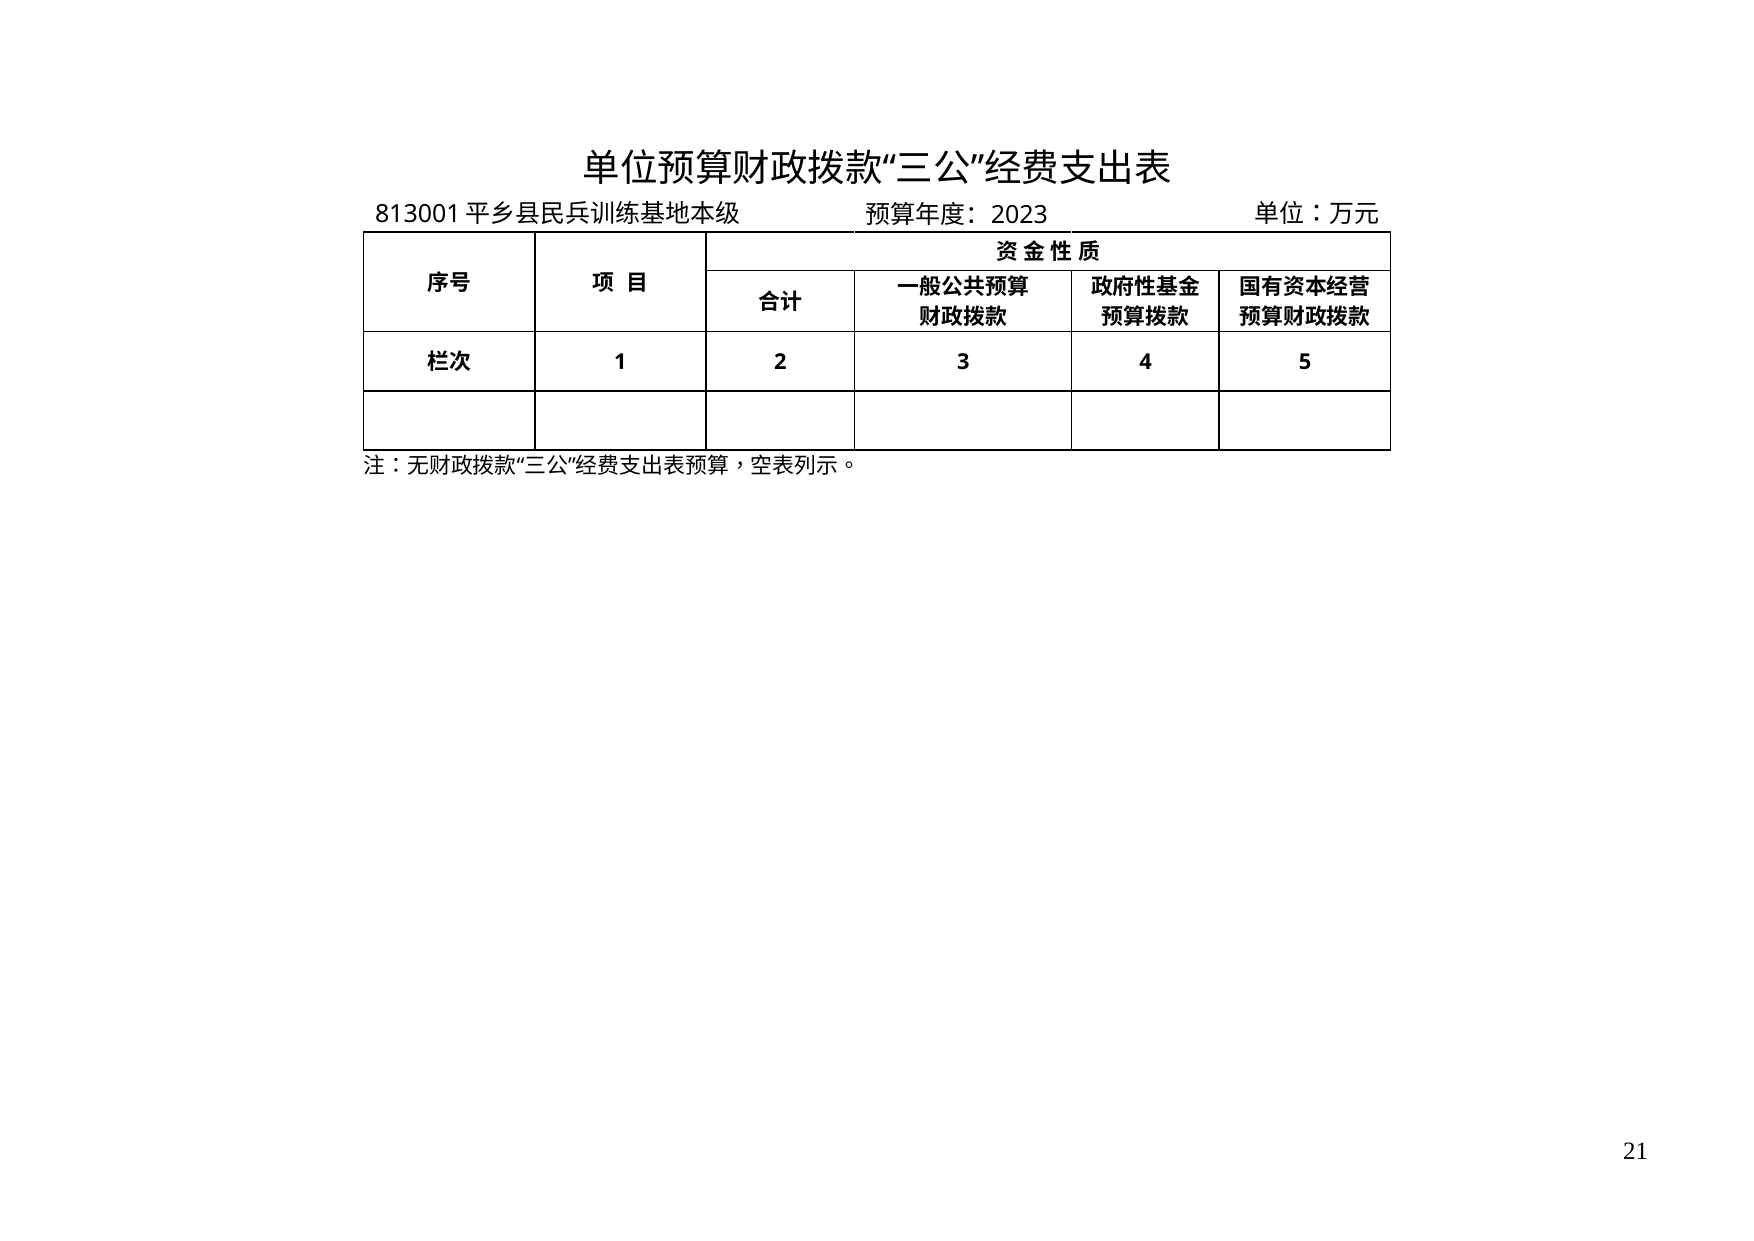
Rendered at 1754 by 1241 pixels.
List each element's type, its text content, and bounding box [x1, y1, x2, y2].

table_cell 栏次 [364, 332, 534, 390]
table_cell 国有资本经营 预算财政拨款 [1220, 271, 1390, 331]
table_cell 合计 [707, 271, 854, 331]
table_cell [707, 392, 854, 449]
text 单位预算财政拨款“三公”经费支出表 [106, 142, 1648, 193]
table_cell 一般公共预算 财政拨款 [855, 271, 1071, 331]
text 注：无财政拨款“三公”经费支出表预算，空表列示。 [106, 451, 1648, 480]
table_cell 3 [855, 332, 1071, 390]
table_cell 资 金 性 质 [707, 233, 1390, 270]
table_cell [1072, 392, 1218, 449]
table_cell 政府性基金 预算拨款 [1072, 271, 1218, 331]
table_cell [364, 392, 534, 449]
table_cell 项 目 [536, 233, 705, 331]
table_cell 1 [536, 332, 705, 390]
table_header 预算年度：2023 [855, 195, 1071, 231]
table_cell 序号 [364, 233, 534, 331]
table_cell 2 [707, 332, 854, 390]
table_cell [855, 392, 1071, 449]
table_cell [1220, 392, 1390, 449]
table_header 813001平乡县民兵训练基地本级 [364, 195, 854, 231]
table_cell 5 [1220, 332, 1390, 390]
table_cell 4 [1072, 332, 1218, 390]
table_cell [536, 392, 705, 449]
table_header 单位：万元 [1072, 195, 1390, 231]
